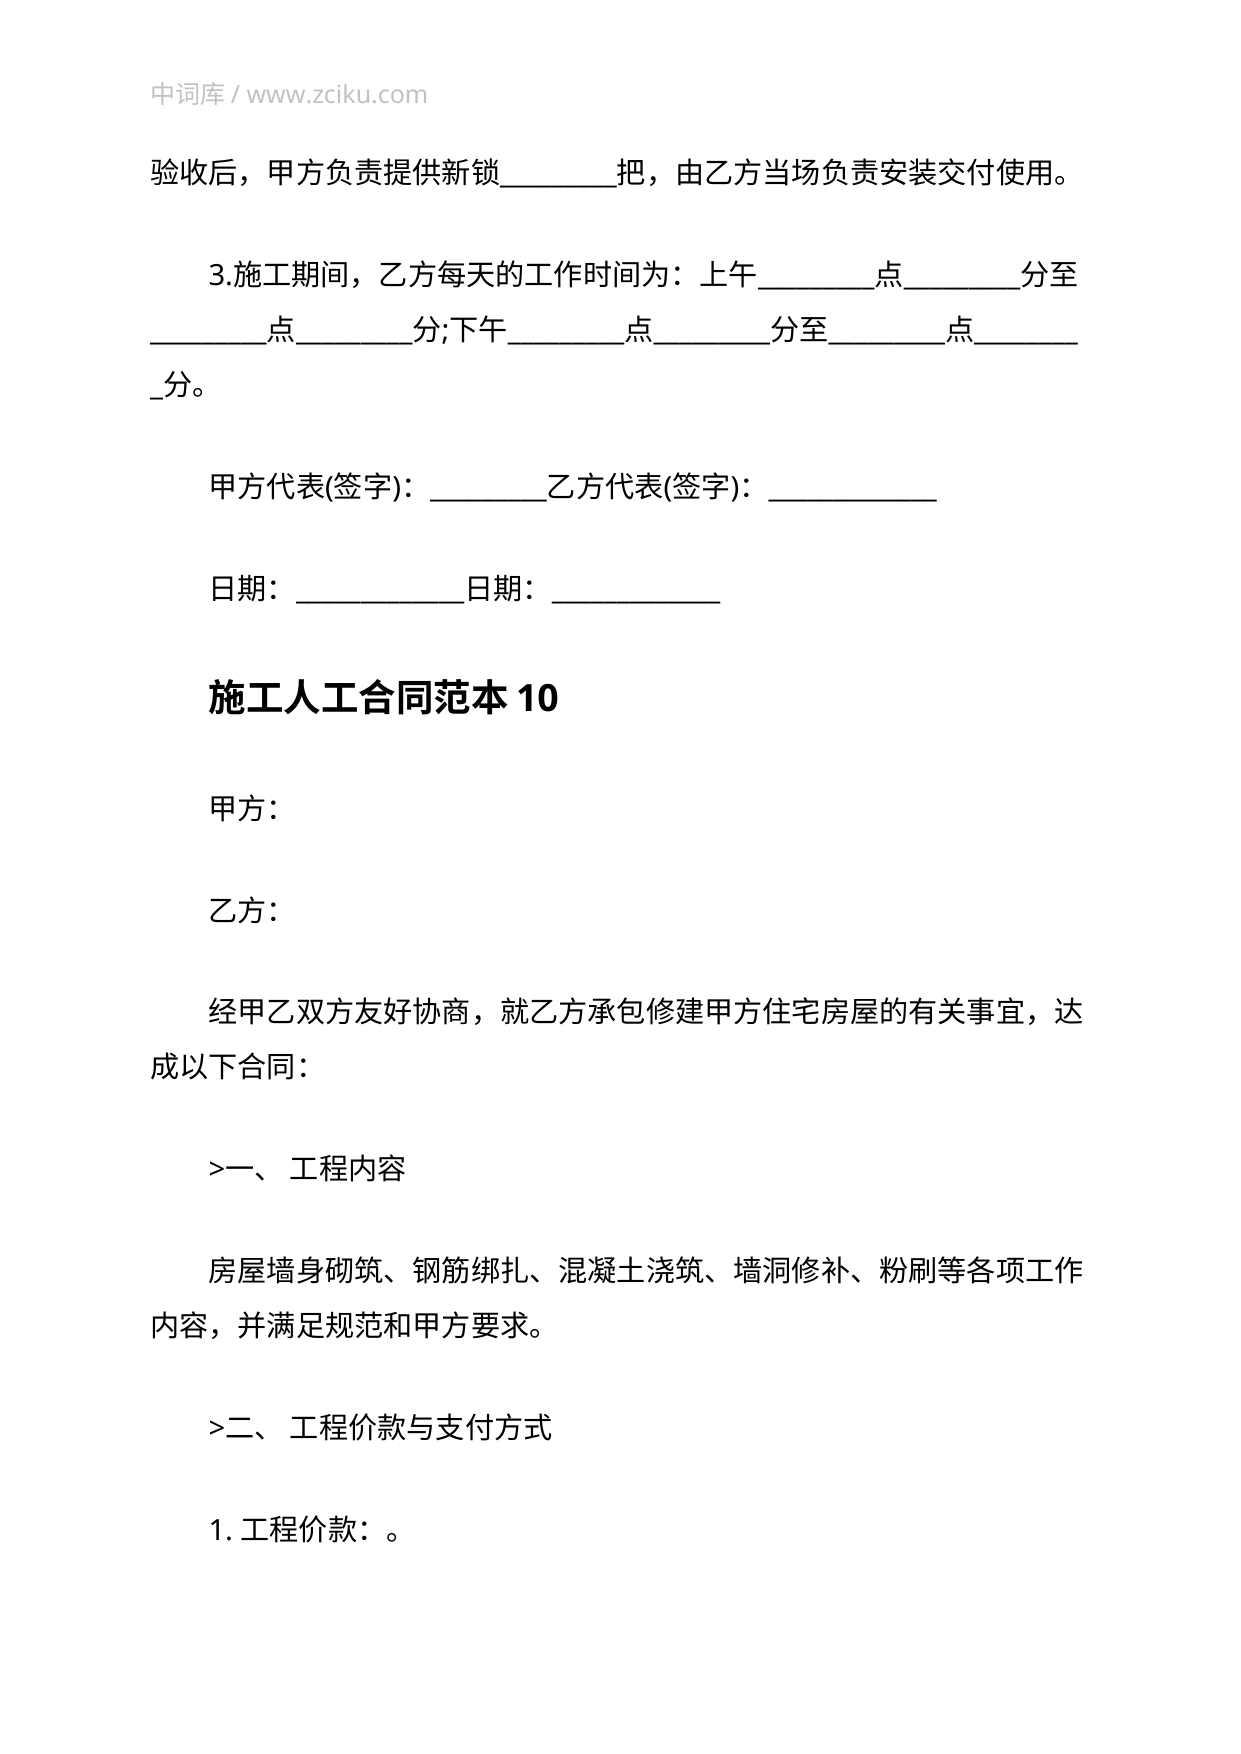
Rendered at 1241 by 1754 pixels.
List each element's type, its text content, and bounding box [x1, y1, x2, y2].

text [150, 150, 1090, 192]
text 甲方： [150, 786, 1090, 828]
text 乙方： [150, 887, 1090, 929]
text 房屋墙身砌筑、钢筋绑扎、混凝土浇筑、墙洞修补、粉刷等各项工作内容，并满足规范和甲方要求。 [150, 1248, 1090, 1345]
text 经甲乙双方友好协商，就乙方承包修建甲方住宅房屋的有关事宜，达成以下合同： [150, 989, 1090, 1086]
text 3.施工期间，乙方每天的工作时间为：上午_________点_________分至_________点_________分;下午_________点_________分至_________点_________分。 [150, 252, 1090, 404]
text 甲方代表(签字)：_________乙方代表(签字)：_____________ [150, 464, 1090, 506]
text 1. 工程价款：。 [150, 1506, 1090, 1549]
text >二、 工程价款与支付方式 [150, 1404, 1090, 1447]
text 日期：_____________日期：_____________ [150, 566, 1090, 608]
text >一、 工程内容 [150, 1146, 1090, 1188]
text 施工人工合同范本10 [150, 668, 1090, 722]
